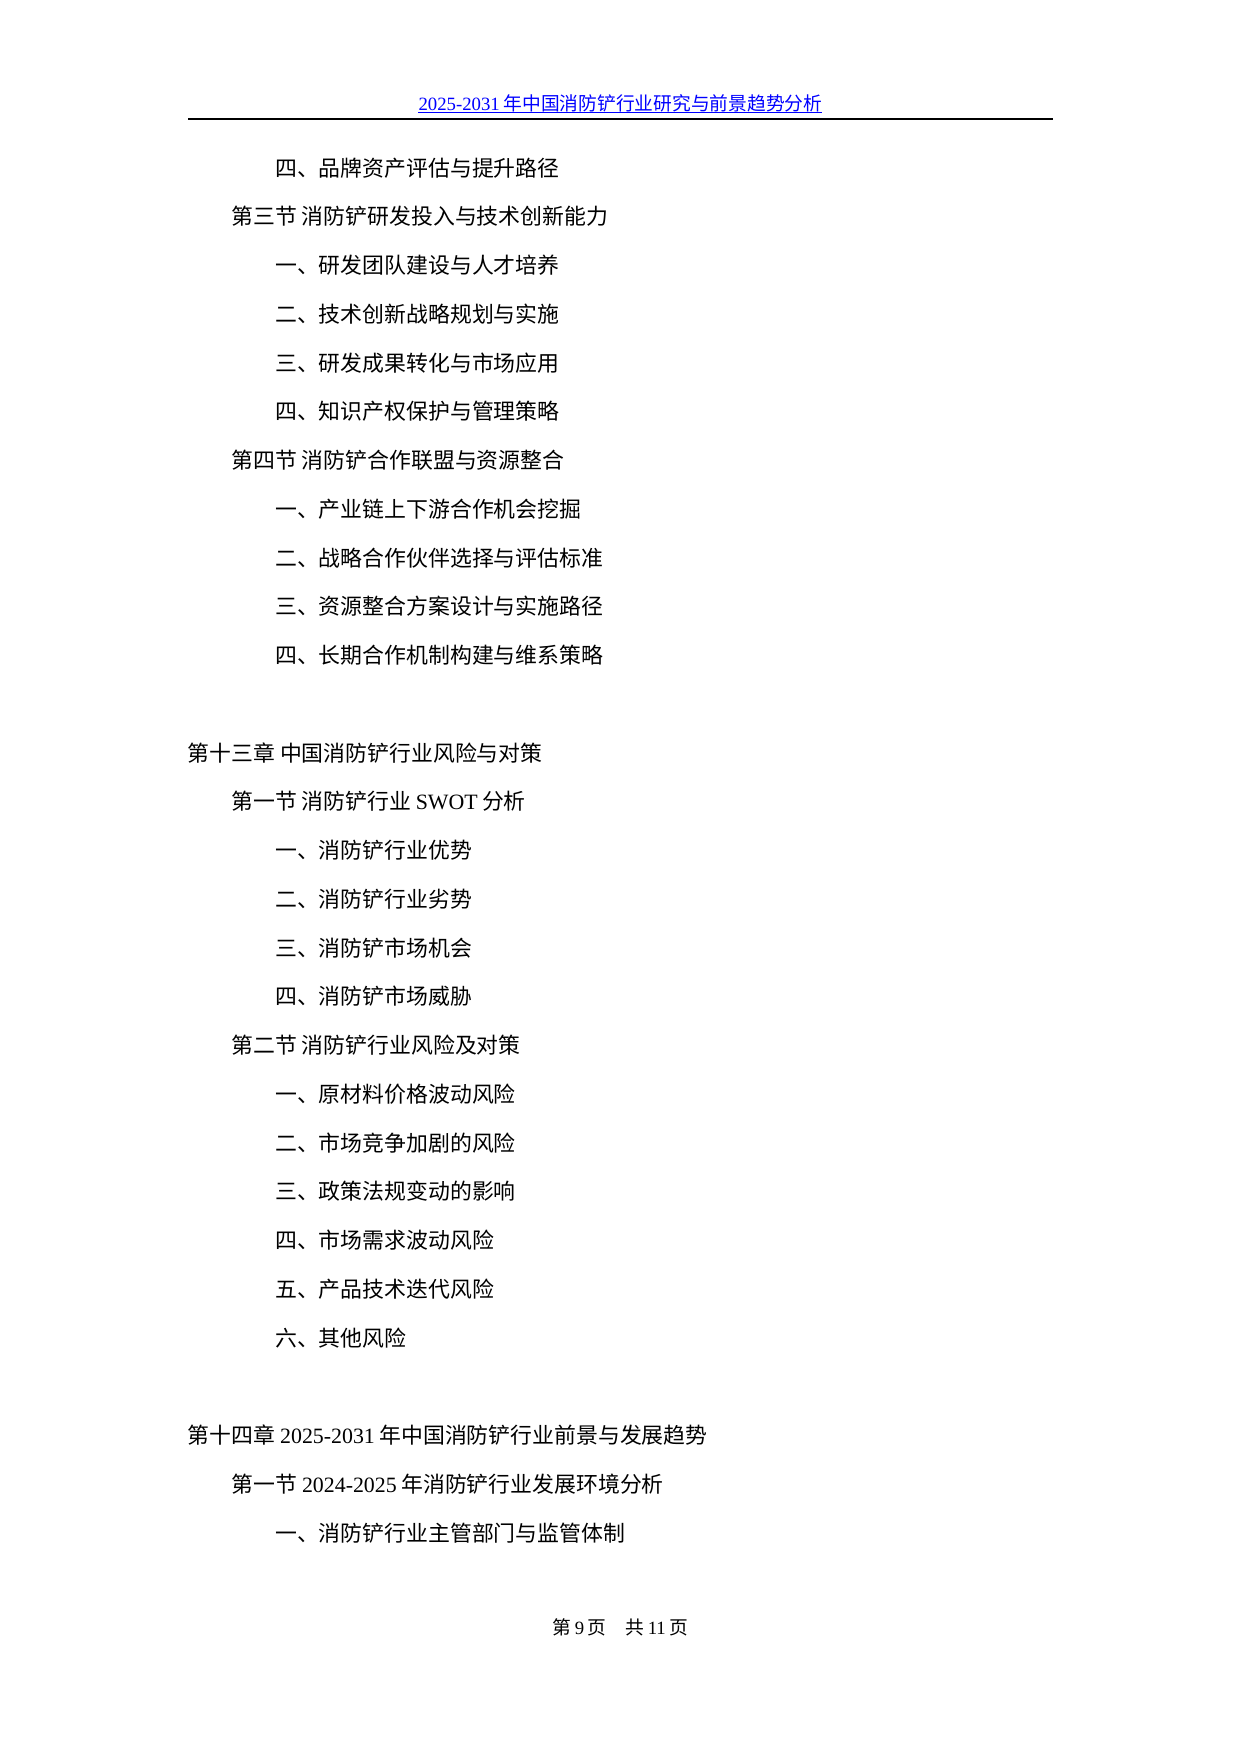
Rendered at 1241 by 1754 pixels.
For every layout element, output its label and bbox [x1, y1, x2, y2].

text [187, 150, 1053, 1548]
